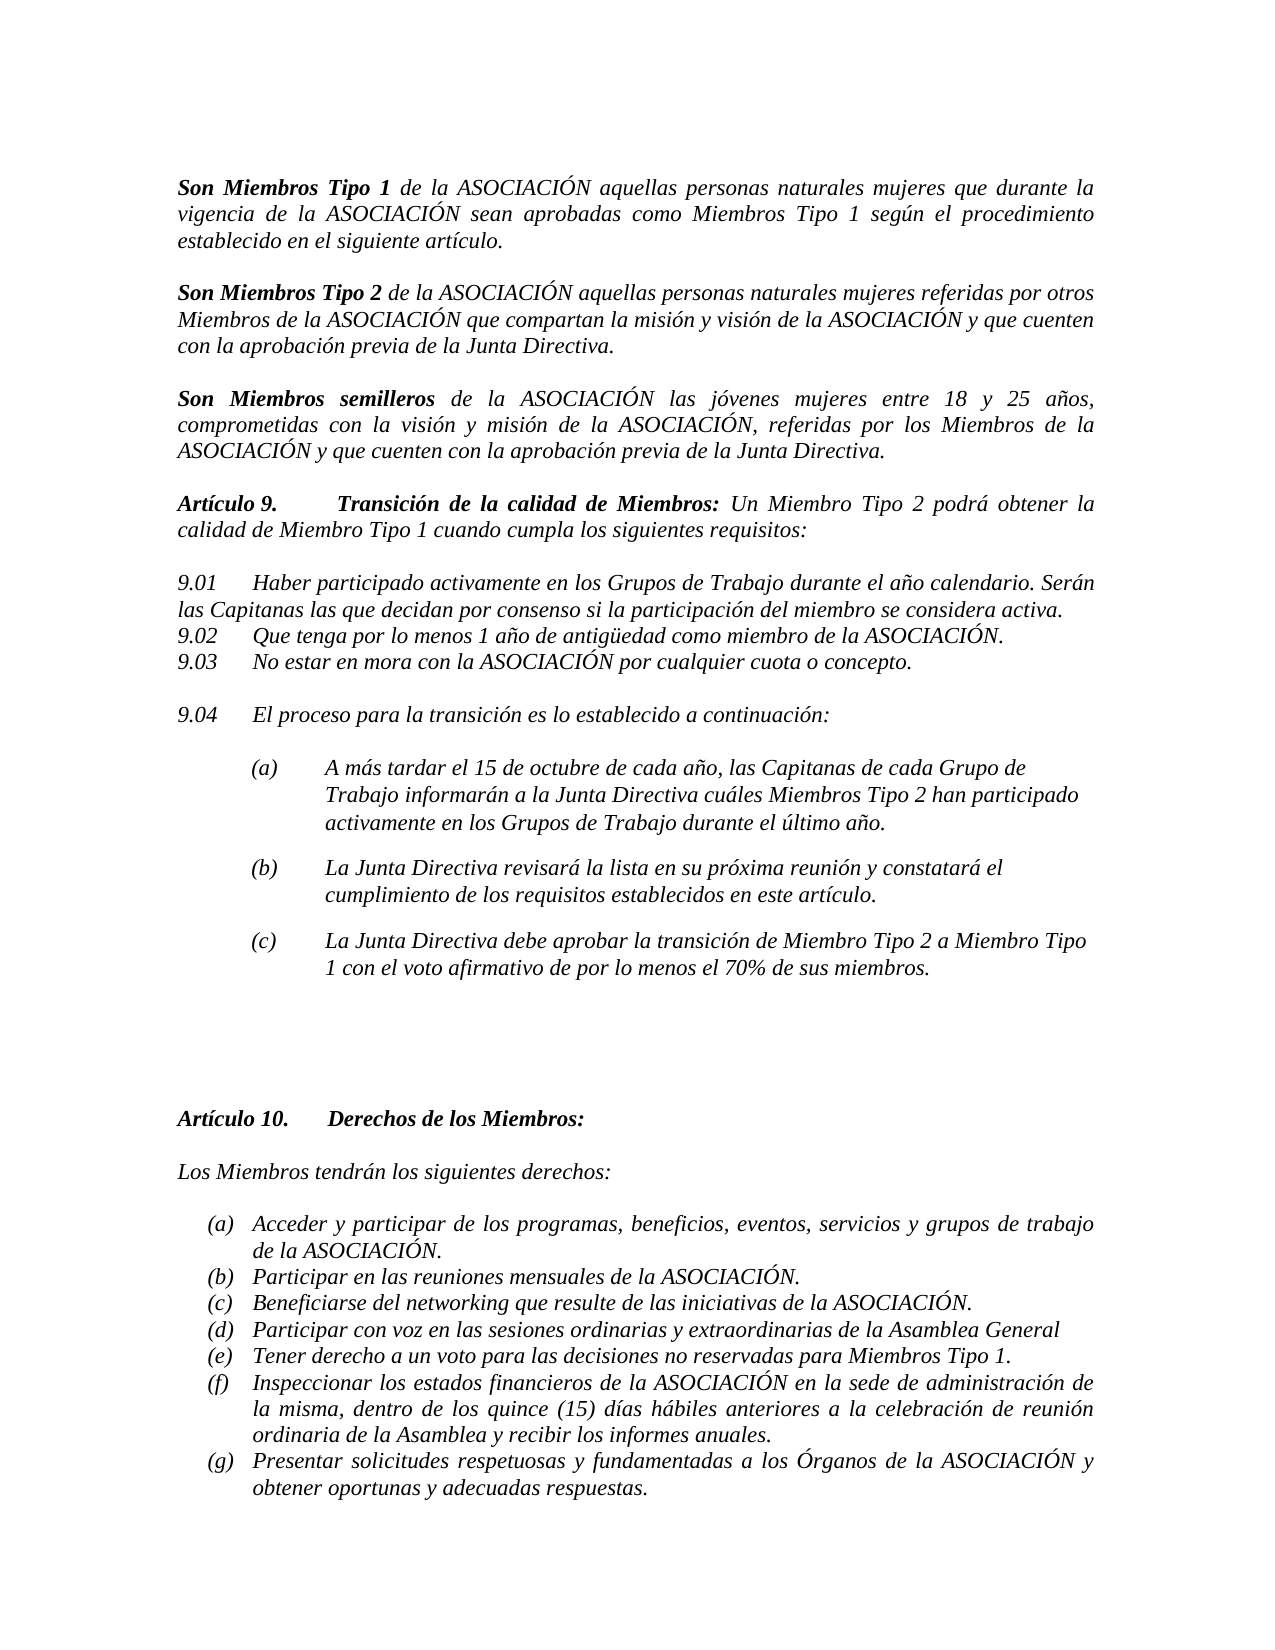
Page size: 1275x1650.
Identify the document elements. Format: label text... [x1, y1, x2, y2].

list Tener derecho a un voto para las decisiones no reservadas para Miembros Tipo 1. [207, 1342, 1098, 1368]
text Son Miembros Tipo 1 de la ASOCIACIÓN aquellas personas naturales mujeres que durante la vigencia de la ASOCIACIÓN sean aprobadas como Miembros Tipo 1 según el procedimiento establecido en el siguiente artículo. [177, 174, 1098, 253]
list Haber participado activamente en los Grupos de Trabajo durante el año calendario. Serán las Capitanas las que decidan por consenso si la participación del miembro se considera activa. [177, 569, 1098, 622]
list Presentar solicitudes respetuosas y fundamentadas a los Órganos de la ASOCIACIÓN y obtener oportunas y adecuadas respuestas. [207, 1448, 1098, 1500]
list Acceder y participar de los programas, beneficios, eventos, servicios y grupos de trabajo de la ASOCIACIÓN. [207, 1210, 1098, 1263]
text Son Miembros semilleros de la ASOCIACIÓN las jóvenes mujeres entre 18 y 25 años, comprometidas con la visión y misión de la ASOCIACIÓN, referidas por los Miembros de la ASOCIACIÓN y que cuenten con la aprobación previa de la Junta Directiva. [177, 385, 1098, 464]
list Inspeccionar los estados financieros de la ASOCIACIÓN en la sede de administración de la misma, dentro de los quince (15) días hábiles anteriores a la celebración de reunión ordinaria de la Asamblea y recibir los informes anuales. [207, 1368, 1098, 1448]
subtitle A más tardar el 15 de octubre de cada año, las Capitanas de cada Grupo de Trabajo informarán a la Junta Directiva cuáles Miembros Tipo 2 han participado activamente en los Grupos de Trabajo durante el último año. [251, 754, 1098, 835]
list Los Miembros tendrán los siguientes derechos: [177, 1158, 1098, 1184]
subtitle La Junta Directiva debe aprobar la transición de Miembro Tipo 2 a Miembro Tipo 1 con el voto afirmativo de por lo menos el 70% de sus miembros. [251, 927, 1098, 981]
subtitle La Junta Directiva revisará la lista en su próxima reunión y constatará el cumplimiento de los requisitos establecidos en este artículo. [251, 854, 1098, 908]
list Que tenga por lo menos 1 año de antigüedad como miembro de la ASOCIACIÓN. [177, 622, 1098, 648]
list No estar en mora con la ASOCIACIÓN por cualquier cuota o concepto. [177, 648, 1098, 675]
list El proceso para la transición es lo establecido a continuación: [177, 701, 1098, 727]
list Participar con voz en las sesiones ordinarias y extraordinarias de la Asamblea General [207, 1316, 1098, 1342]
list Transición de la calidad de Miembros: Un Miembro Tipo 2 podrá obtener la calidad de Miembro Tipo 1 cuando cumpla los siguientes requisitos: [177, 490, 1098, 543]
text Son Miembros Tipo 2 de la ASOCIACIÓN aquellas personas naturales mujeres referidas por otros Miembros de la ASOCIACIÓN que compartan la misión y visión de la ASOCIACIÓN y que cuenten con la aprobación previa de la Junta Directiva. [177, 279, 1098, 358]
list Derechos de los Miembros: [177, 1105, 1098, 1131]
list Beneficiarse del networking que resulte de las iniciativas de la ASOCIACIÓN. [207, 1289, 1098, 1316]
list Participar en las reuniones mensuales de la ASOCIACIÓN. [207, 1263, 1098, 1289]
